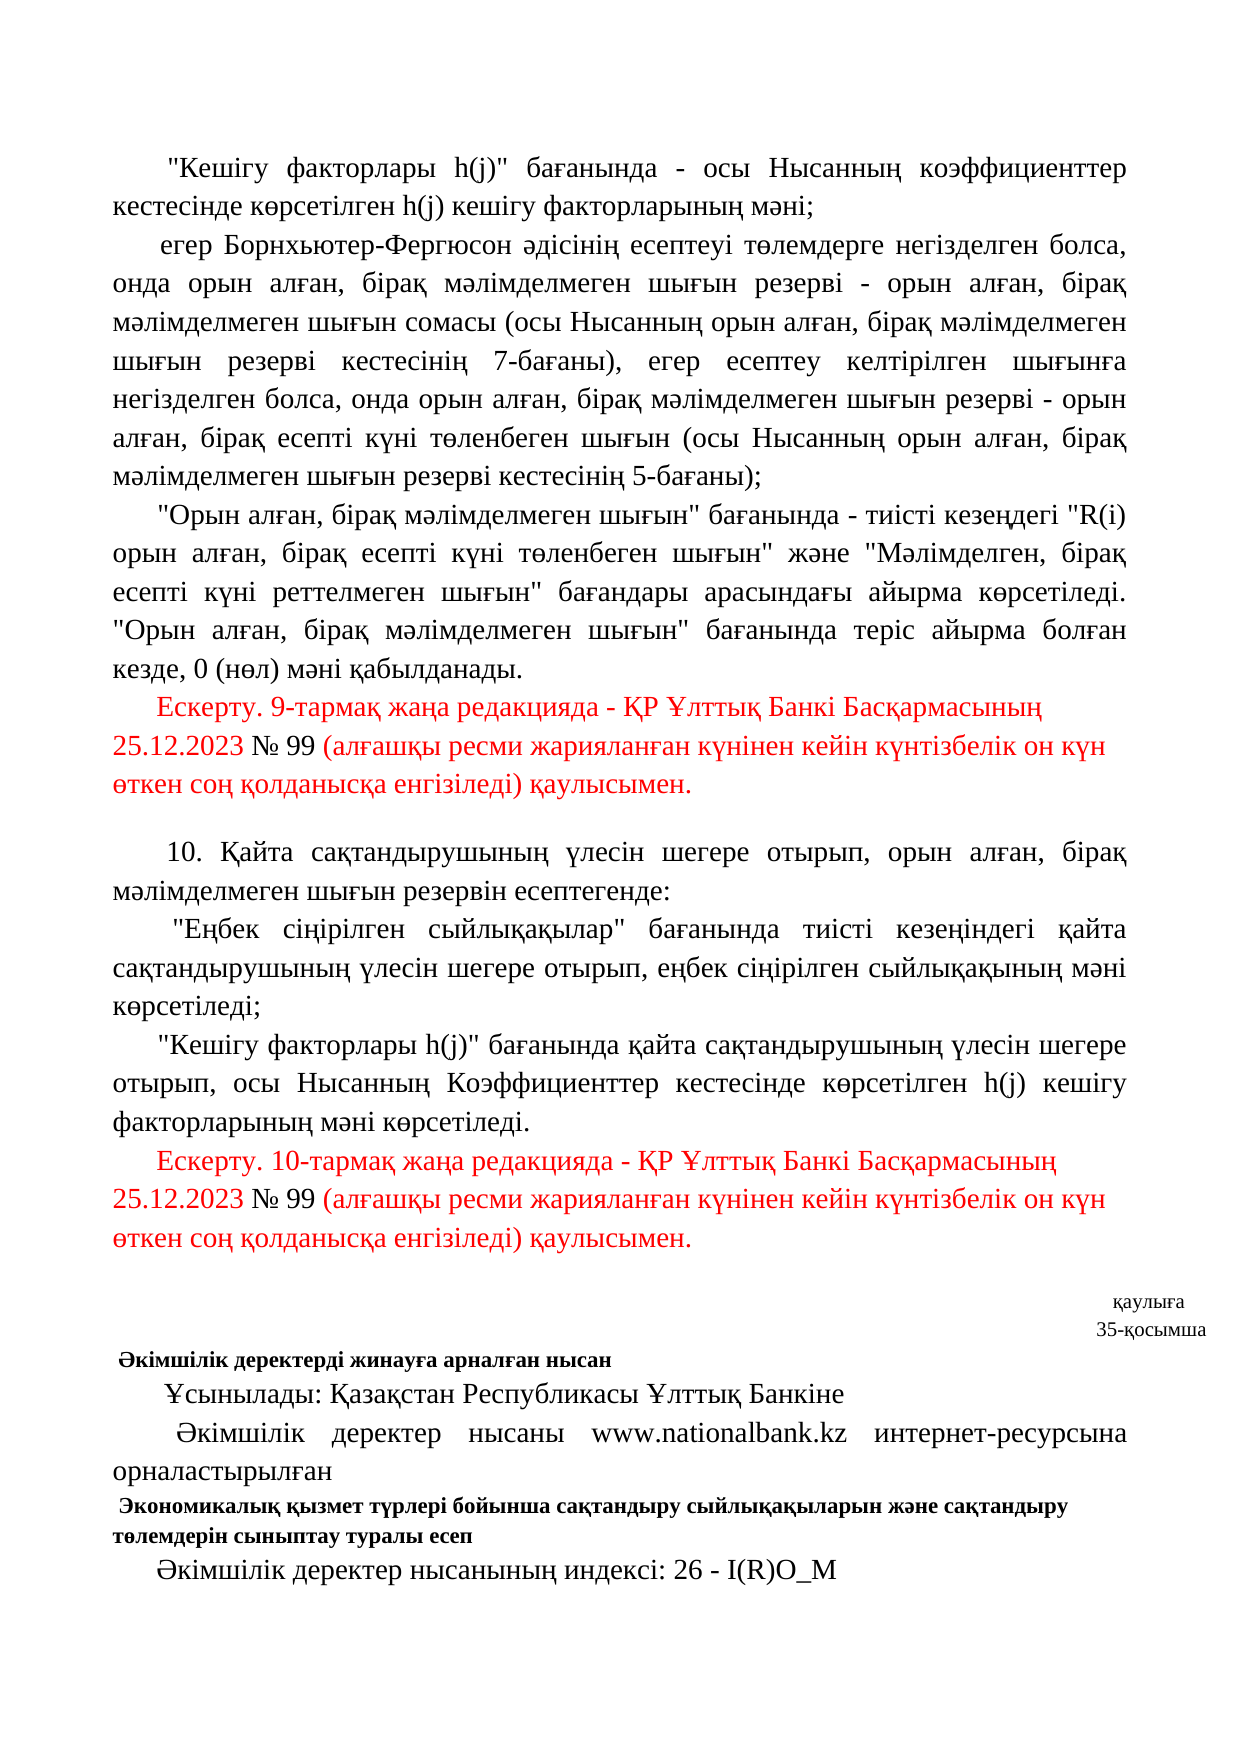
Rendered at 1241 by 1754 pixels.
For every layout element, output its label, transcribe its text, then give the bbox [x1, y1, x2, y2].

text Ұсынылады: Қазақстан Республикасы Ұлттық Банкіне [112, 1376, 1128, 1410]
text "Кешігу факторлары h(j)" бағанында - осы Нысанның коэффициенттер кестесінде көрсетілген h(j) кешігу факторларының мәні; [112, 150, 1128, 222]
text Экономикалық қызмет түрлері бойынша сақтандыру сыйлықақыларын және сақтандыру төлемдерін сыныптау туралы есеп [112, 1492, 1128, 1548]
text Әкімшілік деректерді жинауға арналған нысан [112, 1346, 1128, 1372]
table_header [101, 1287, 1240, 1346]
text Ескерту. 9-тармақ жаңа редакцияда - ҚР Ұлттық Банкі Басқармасының 25.12.2023 № 99 (алғашқы ресми жарияланған күнінен кейін күнтізбелік он күн өткен соң қолданысқа енгізіледі) қаулысымен. [112, 689, 1128, 830]
text Ескерту. 10-тармақ жаңа редакцияда - ҚР Ұлттық Банкі Басқармасының 25.12.2023 № 99 (алғашқы ресми жарияланған күнінен кейін күнтізбелік он күн өткен соң қолданысқа енгізіледі) қаулысымен. [112, 1143, 1128, 1283]
text "Еңбек сіңірілген сыйлықақылар" бағанында тиісті кезеңіндегі қайта сақтандырушының үлесін шегере отырып, еңбек сіңірілген сыйлықақының мәні көрсетіледі; [112, 911, 1128, 1022]
text егер Борнхьютер-Фергюсон әдісінің есептеуі төлемдерге негізделген болса, онда орын алған, бірақ мәлімделмеген шығын резерві - орын алған, бірақ мәлімделмеген шығын сомасы (осы Нысанның орын алған, бірақ мәлімделмеген шығын резерві кестесінің 7-бағаны), егер есептеу келтірілген шығынға негізделген болса, онда орын алған, бірақ мәлімделмеген шығын резерві - орын алған, бірақ есепті күні төленбеген шығын (осы Нысанның орын алған, бірақ мәлімделмеген шығын резерві кестесінің 5-бағаны); [112, 227, 1128, 492]
text "Орын алған, бірақ мәлімделмеген шығын" бағанында - тиісті кезеңдегі "R(і) орын алған, бірақ есепті күні төленбеген шығын" және "Мәлімделген, бірақ есепті күні реттелмеген шығын" бағандары арасындағы айырма көрсетіледі. "Орын алған, бірақ мәлімделмеген шығын" бағанында теріс айырма болған кезде, 0 (нөл) мәні қабылданады. [112, 497, 1128, 684]
text Әкімшілік деректер нысаны www.nationalbank.kz интернет-ресурсына орналастырылған [112, 1415, 1128, 1487]
text "Кешігу факторлары h(j)" бағанында қайта сақтандырушының үлесін шегере отырып, осы Нысанның Коэффициенттер кестесінде көрсетілген h(j) кешігу факторларының мәні көрсетіледі. [112, 1027, 1128, 1138]
text Әкімшілік деректер нысанының индексі: 26 - I(R)O_M [112, 1552, 1128, 1586]
text 10. Қайта сақтандырушының үлесін шегере отырып, орын алған, бірақ мәлімделмеген шығын резервін есептегенде: [112, 834, 1128, 906]
